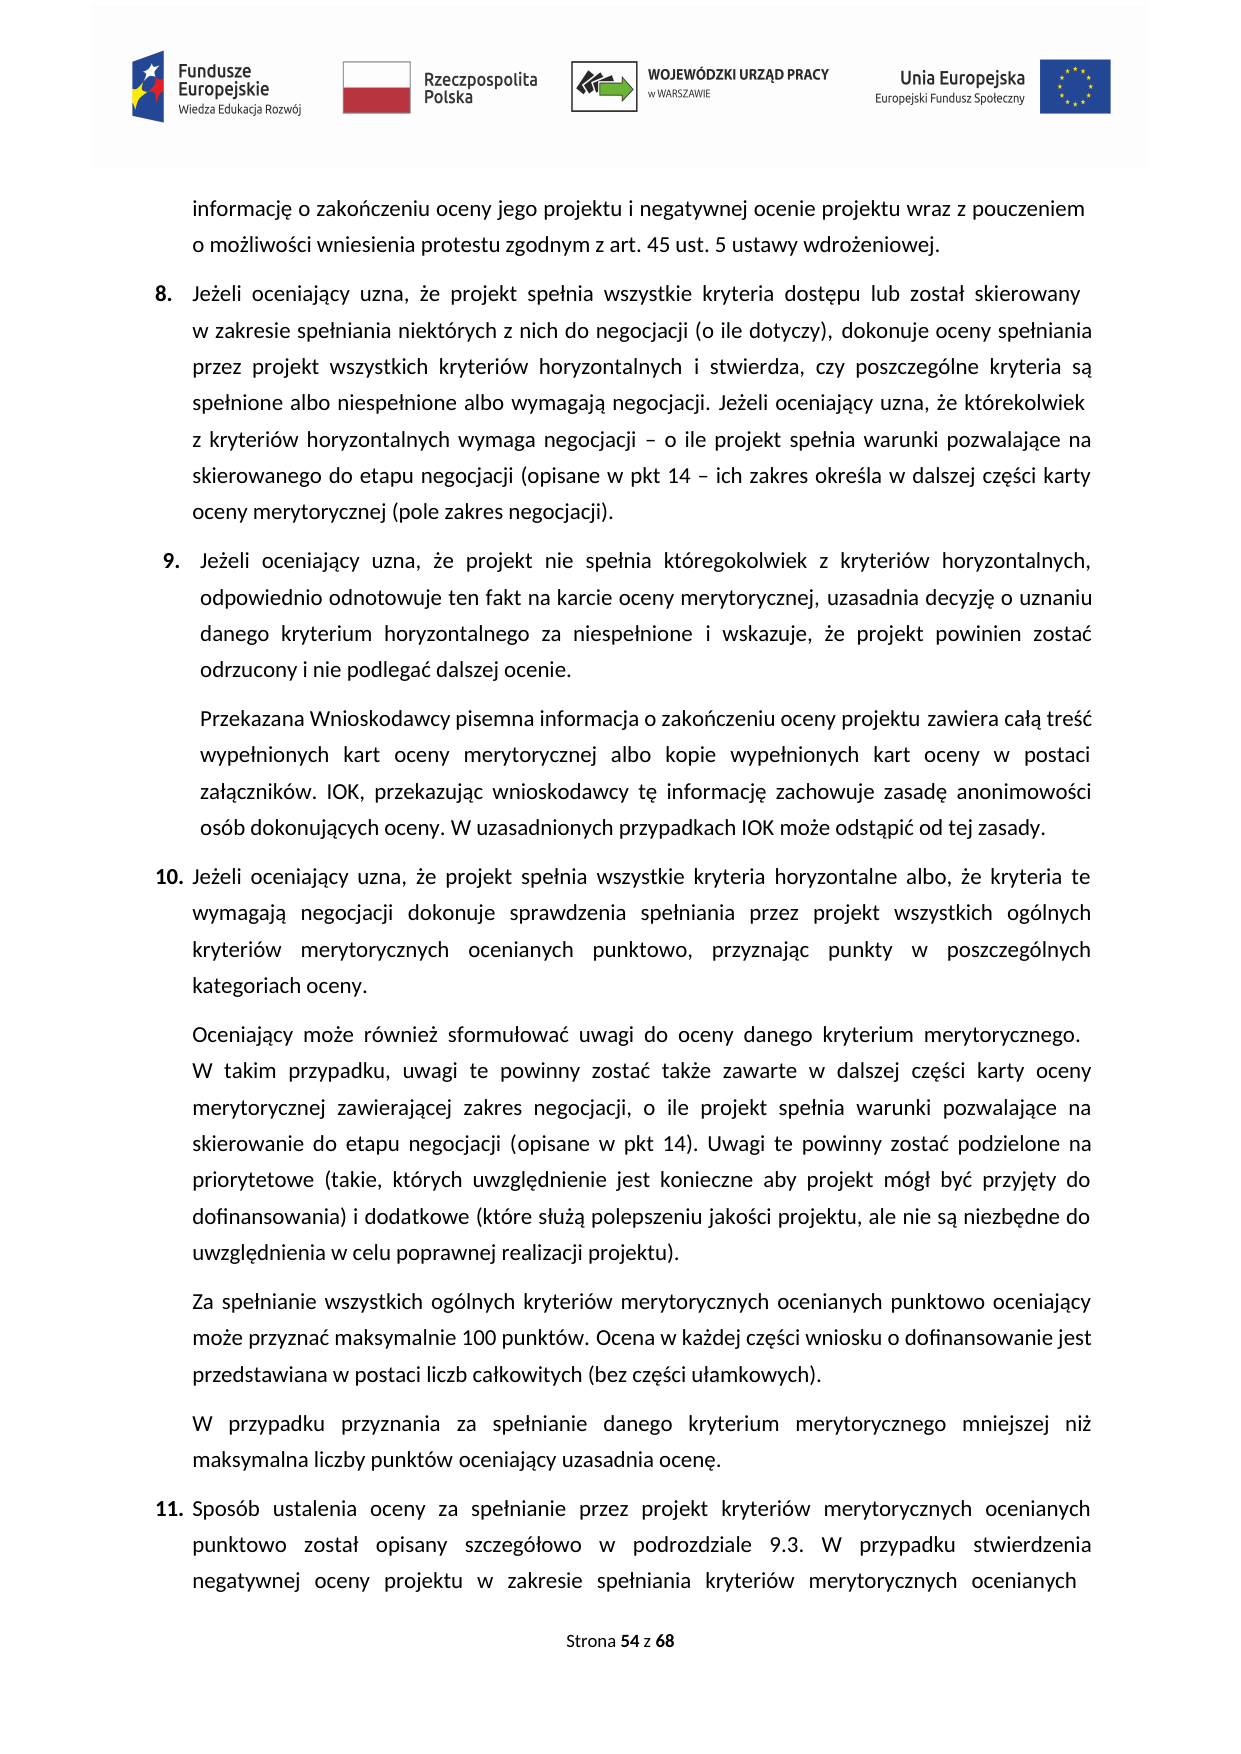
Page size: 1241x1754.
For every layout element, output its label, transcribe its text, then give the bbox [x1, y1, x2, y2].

list Przekazana Wnioskodawcy pisemna informacja o zakończeniu oceny projektu zawiera całą treść wypełnionych kart oceny merytorycznej albo kopie wypełnionych kart oceny w postaci załączników. IOK, przekazując wnioskodawcy tę informację zachowuje zasadę anonimowości osób dokonujących oceny. W uzasadnionych przypadkach IOK może odstąpić od tej zasady. [200, 704, 1093, 841]
list Jeżeli oceniający uzna, że projekt spełnia wszystkie kryteria horyzontalne albo, że kryteria te wymagają negocjacji dokonuje sprawdzenia spełniania przez projekt wszystkich ogólnych kryteriów merytorycznych ocenianych punktowo, przyznając punkty w poszczególnych kategoriach oceny. [155, 862, 1093, 999]
list Jeżeli oceniający uzna, że projekt spełnia wszystkie kryteria dostępu lub został skierowany w zakresie spełniania niektórych z nich do negocjacji (o ile dotyczy), dokonuje oceny spełniania przez projekt wszystkich kryteriów horyzontalnych i stwierdza, czy poszczególne kryteria są spełnione albo niespełnione albo wymagają negocjacji. Jeżeli oceniający uzna, że którekolwiek z kryteriów horyzontalnych wymaga negocjacji – o ile projekt spełnia warunki pozwalające na skierowanego do etapu negocjacji (opisane w pkt 14 – ich zakres określa w dalszej części karty oceny merytorycznej (pole zakres negocjacji). [155, 279, 1093, 526]
picture [91, 3, 1146, 167]
list Jeżeli oceniający uzna, że projekt nie spełnia któregokolwiek z kryteriów horyzontalnych, odpowiednio odnotowuje ten fakt na karcie oceny merytorycznej, uzasadnia decyzję o uznaniu danego kryterium horyzontalnego za niespełnione i wskazuje, że projekt powinien zostać odrzucony i nie podlegać dalszej ocenie. [162, 546, 1093, 683]
text Oceniający może również sformułować uwagi do oceny danego kryterium merytorycznego. W takim przypadku, uwagi te powinny zostać także zawarte w dalszej części karty oceny merytorycznej zawierającej zakres negocjacji, o ile projekt spełnia warunki pozwalające na skierowanie do etapu negocjacji (opisane w pkt 14). Uwagi te powinny zostać podzielone na priorytetowe (takie, których uwzględnienie jest konieczne aby projekt mógł być przyjęty do dofinansowania) i dodatkowe (które służą polepszeniu jakości projektu, ale nie są niezbędne do uwzględnienia w celu poprawnej realizacji projektu). [192, 1020, 1093, 1266]
text W przypadku przyznania za spełnianie danego kryterium merytorycznego mniejszej niż maksymalna liczby punktów oceniający uzasadnia ocenę. [192, 1409, 1093, 1473]
text Za spełnianie wszystkich ogólnych kryteriów merytorycznych ocenianych punktowo oceniający może przyznać maksymalnie 100 punktów. Ocena w każdej części wniosku o dofinansowanie jest przedstawiana w postaci liczb całkowitych (bez części ułamkowych). [192, 1287, 1093, 1388]
